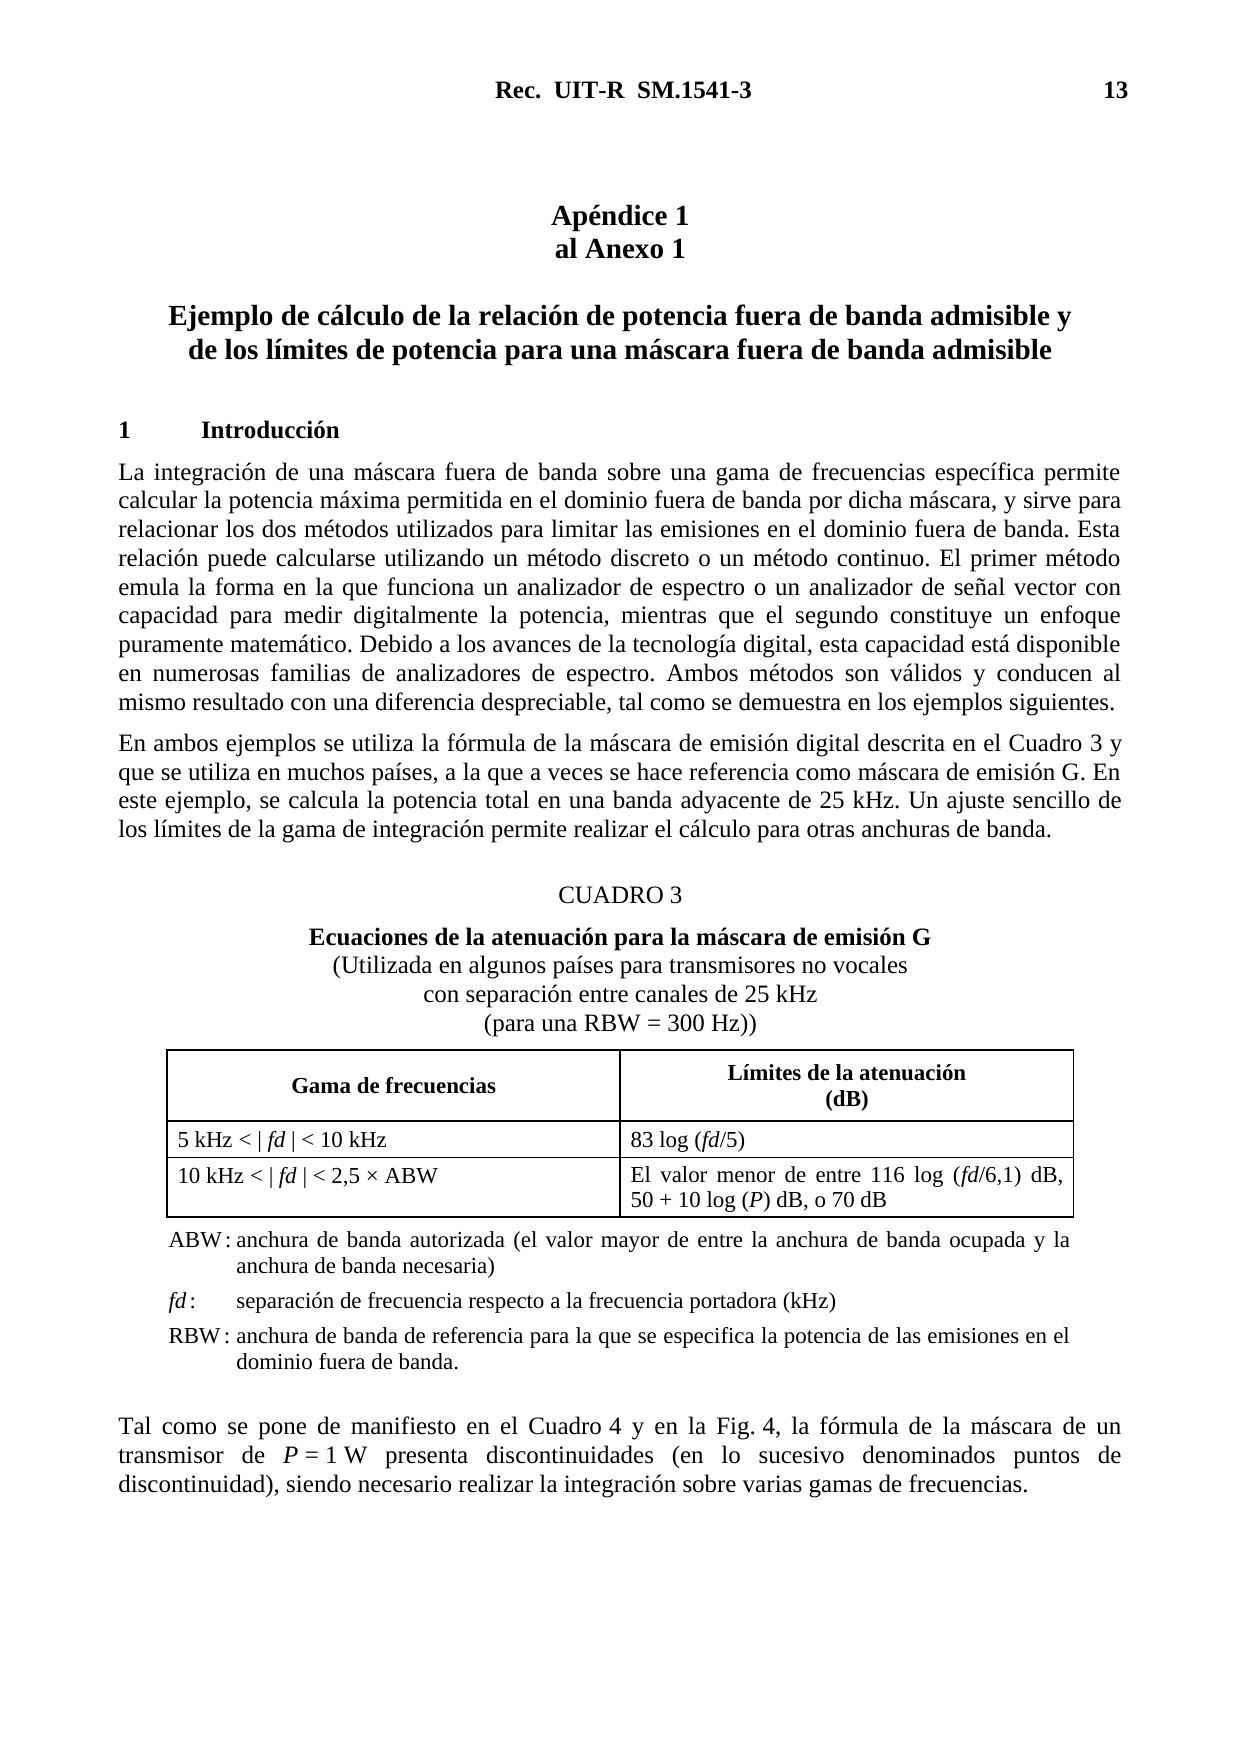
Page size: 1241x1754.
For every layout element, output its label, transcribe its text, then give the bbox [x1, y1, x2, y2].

text Tal como se pone de manifiesto en el Cuadro 4 y en la Fig. 4, la fórmula de la máscara de un transmisor de P = 1 W presenta discontinuidades (en lo sucesivo denominados puntos de discontinuidad), siendo necesario realizar la integración sobre varias gamas de frecuencias. [118, 1411, 1122, 1497]
subtitle 1 Introducción [118, 415, 1122, 444]
table_cell ABW : anchura de banda autorizada (el valor mayor de entre la anchura de banda ocupada y la anchura de banda necesaria) fd : separación de frecuencia respecto a la frecuencia portadora (kHz) RBW : anchura de banda de referencia para la que se especifica la potencia de las emisiones en el dominio fuera de banda. [167, 1218, 1073, 1374]
title Apéndice 1 al Anexo 1 Ejemplo de cálculo de la relación de potencia fuera de banda admisible y de los límites de potencia para una máscara fuera de banda admisible [118, 198, 1122, 365]
table_header Gama de frecuencias [168, 1051, 619, 1120]
table_cell 5 kHz < | fd | < 10 kHz [168, 1122, 619, 1156]
title Ecuaciones de la atenuación para la máscara de emisión G (Utilizada en algunos países para transmisores no vocales con separación entre canales de 25 kHz (para una RBW = 300 Hz)) [118, 922, 1122, 1037]
table_cell 83 log (fd/5) [621, 1122, 1073, 1156]
table_cell 10 kHz < | fd | < 2,5 × ABW [168, 1158, 619, 1216]
text CUADRO 3 [118, 880, 1122, 909]
text En ambos ejemplos se utiliza la fórmula de la máscara de emisión digital descrita en el Cuadro 3 y que se utiliza en muchos países, a la que a veces se hace referencia como máscara de emisión G. En este ejemplo, se calcula la potencia total en una banda adyacente de 25 kHz. Un ajuste sencillo de los límites de la gama de integración permite realizar el cálculo para otras anchuras de banda. [118, 728, 1122, 843]
table_cell El valor menor de entre 116 log (fd/6,1) dB, 50 + 10 log (P) dB, o 70 dB [621, 1158, 1073, 1216]
table_header Límites de la atenuación (dB) [621, 1051, 1073, 1120]
text La integración de una máscara fuera de banda sobre una gama de frecuencias específica permite calcular la potencia máxima permitida en el dominio fuera de banda por dicha máscara, y sirve para relacionar los dos métodos utilizados para limitar las emisiones en el dominio fuera de banda. Esta relación puede calcularse utilizando un método discreto o un método continuo. El primer método emula la forma en la que funciona un analizador de espectro o un analizador de señal vector con capacidad para medir digitalmente la potencia, mientras que el segundo constituye un enfoque puramente matemático. Debido a los avances de la tecnología digital, esta capacidad está disponible en numerosas familias de analizadores de espectro. Ambos métodos son válidos y conducen al mismo resultado con una diferencia despreciable, tal como se demuestra en los ejemplos siguientes. [118, 457, 1122, 715]
